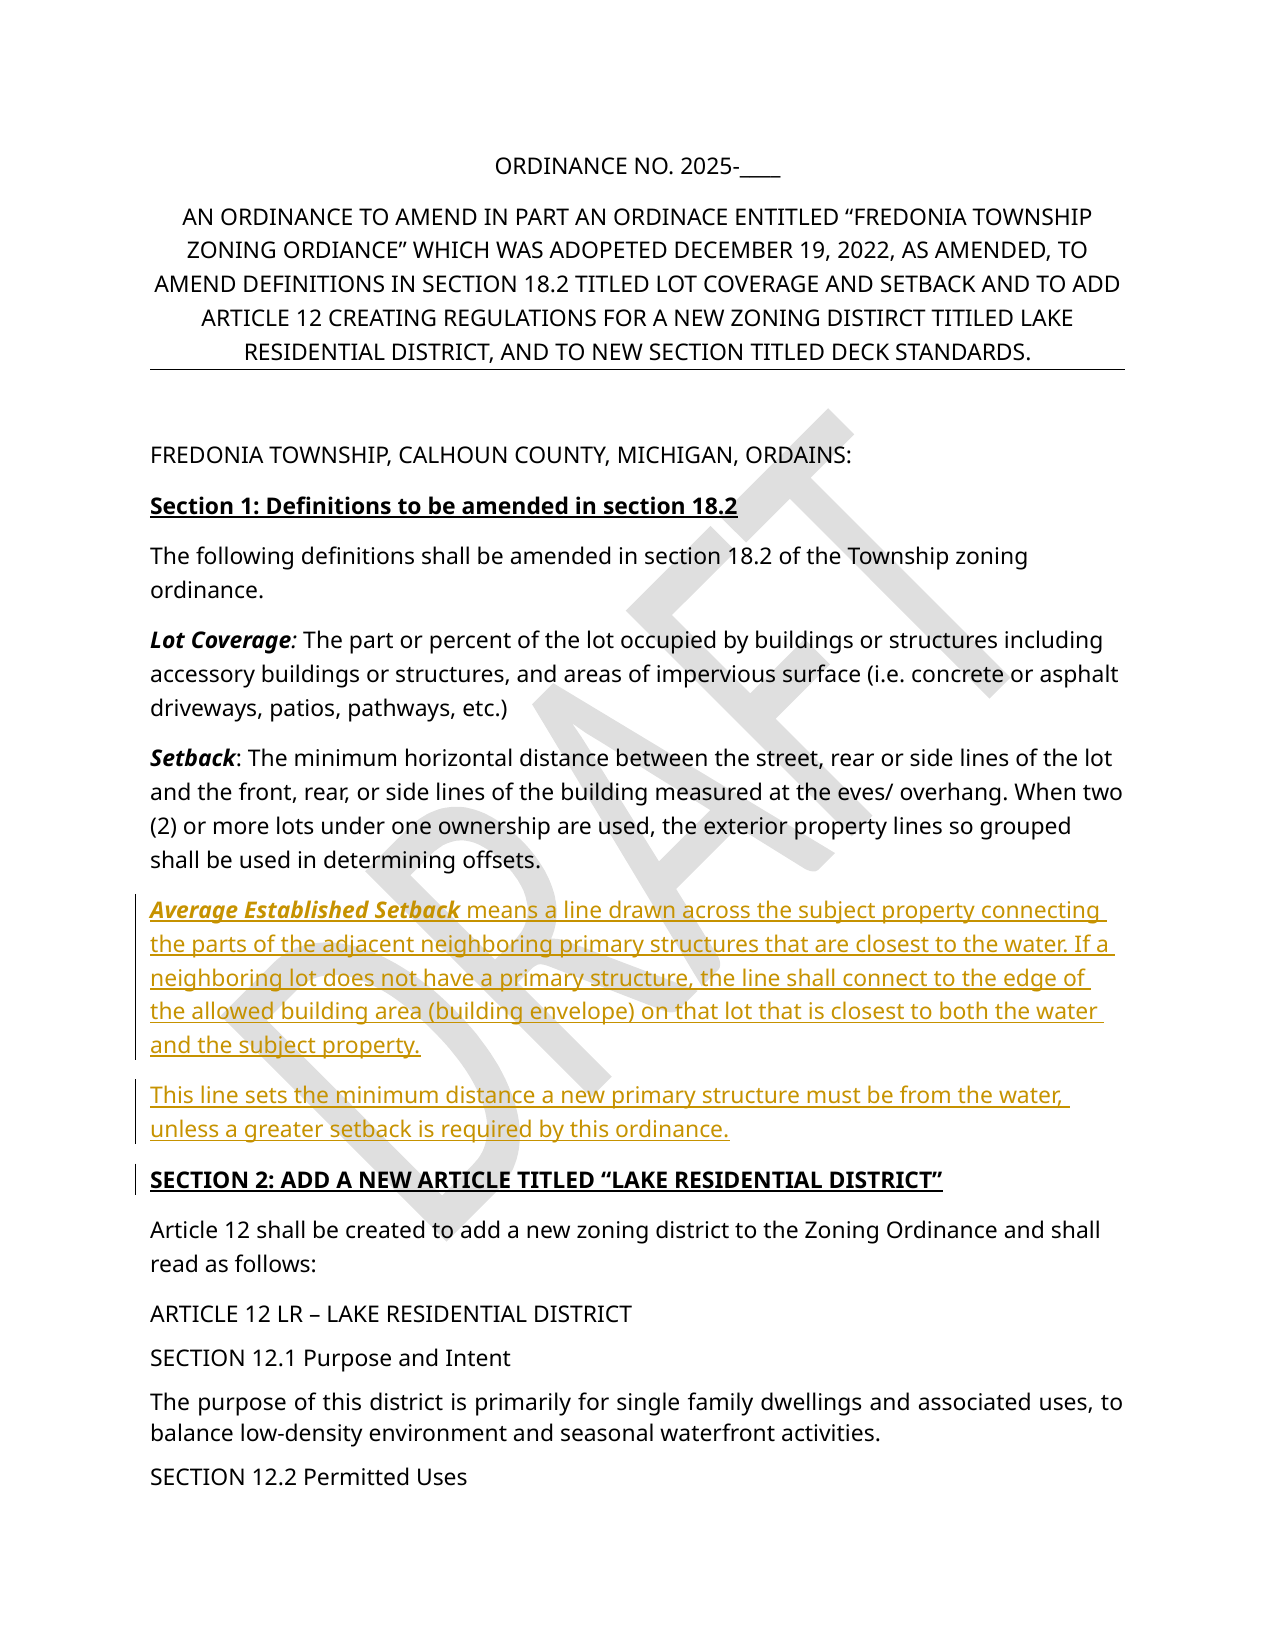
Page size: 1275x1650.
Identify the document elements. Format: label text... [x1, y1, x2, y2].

text ARTICLE 12 LR – LAKE RESIDENTIAL DISTRICT [150, 1298, 1125, 1329]
text Setback: The minimum horizontal distance between the street, rear or side lines of the lot and the front, rear, or side lines of the building measured at the eves/ overhang. When two (2) or more lots under one ownership are used, the exterior property lines so grouped shall be used in determining offsets. [150, 742, 1125, 875]
text Lot Coverage: The part or percent of the lot occupied by buildings or structures including accessory buildings or structures, and areas of impervious surface (i.e. concrete or asphalt driveways, patios, pathways, etc.) [150, 624, 1125, 723]
text The following definitions shall be amended in section 18.2 of the Township zoning ordinance. [150, 540, 1125, 605]
text AN ORDINANCE TO AMEND IN PART AN ORDINACE ENTITLED “FREDONIA TOWNSHIP ZONING ORDIANCE” WHICH WAS ADOPETED DECEMBER 19, 2022, AS AMENDED, TO AMEND DEFINITIONS IN SECTION 18.2 TITLED LOT COVERAGE AND SETBACK AND TO ADD ARTICLE 12 CREATING REGULATIONS FOR A NEW ZONING DISTIRCT TITILED LAKE RESIDENTIAL DISTRICT, AND TO NEW SECTION TITLED DECK STANDARDS. [150, 200, 1125, 369]
text Section 1: Definitions to be amended in section 18.2 [150, 490, 1125, 521]
text FREDONIA TOWNSHIP, CALHOUN COUNTY, MICHIGAN, ORDAINS: [150, 439, 1125, 471]
text The purpose of this district is primarily for single family dwellings and associated uses, to balance low-density environment and seasonal waterfront activities. [150, 1386, 1125, 1448]
text ORDINANCE NO. 2025-____ [150, 150, 1125, 181]
text SECTION 12.2 Permitted Uses [150, 1461, 1125, 1492]
text Article 12 shall be created to add a new zoning district to the Zoning Ordinance and shall read as follows: [150, 1214, 1125, 1279]
text Section 2: Add a new article titled “Lake Residential District” [150, 1163, 1125, 1195]
text SECTION 12.1 Purpose and Intent [150, 1342, 1125, 1373]
